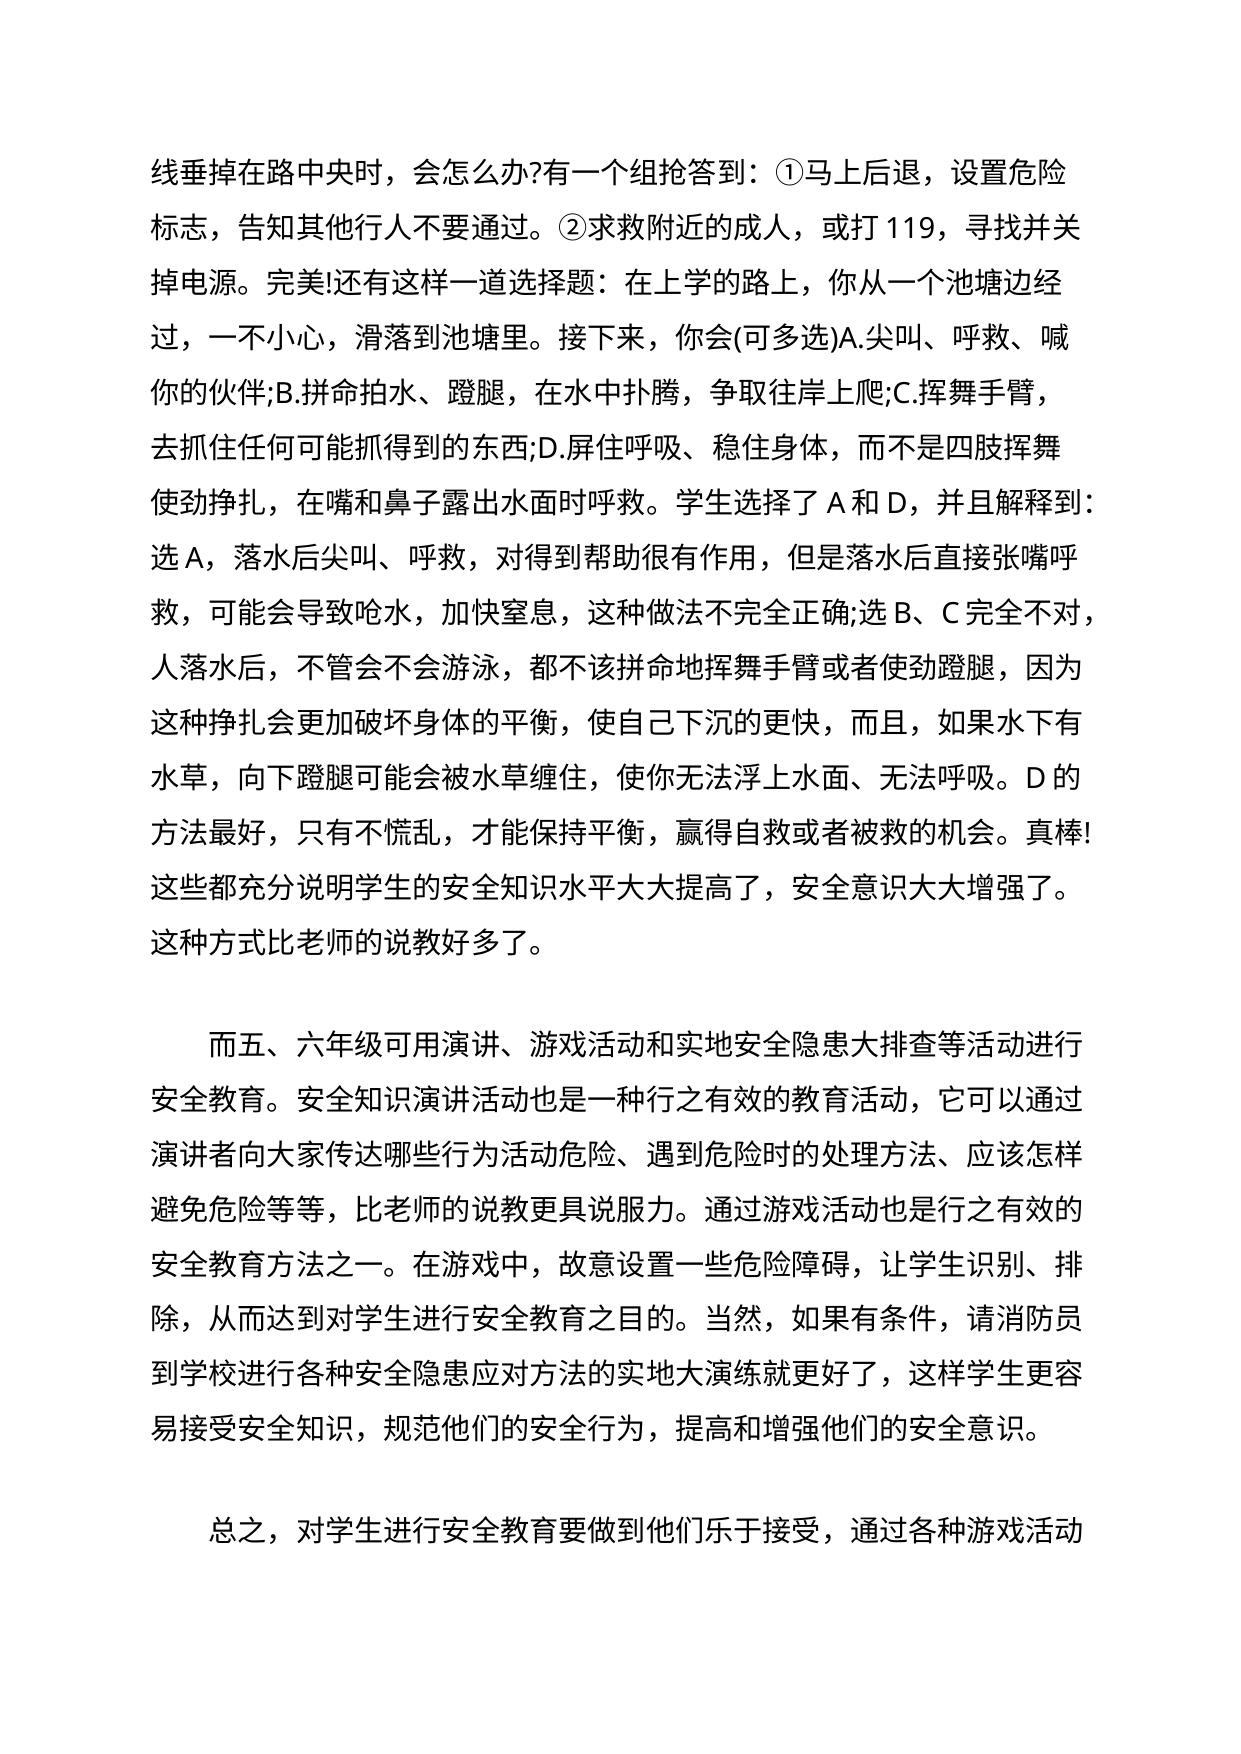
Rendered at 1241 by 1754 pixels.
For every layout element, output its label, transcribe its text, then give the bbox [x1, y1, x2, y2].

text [150, 150, 1090, 962]
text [150, 1507, 1090, 1550]
text 而五、六年级可用演讲、游戏活动和实地安全隐患大排查等活动进行安全教育。安全知识演讲活动也是一种行之有效的教育活动，它可以通过演讲者向大家传达哪些行为活动危险、遇到危险时的处理方法、应该怎样避免危险等等，比老师的说教更具说服力。通过游戏活动也是行之有效的安全教育方法之一。在游戏中，故意设置一些危险障碍，让学生识别、排除，从而达到对学生进行安全教育之目的。当然，如果有条件，请消防员到学校进行各种安全隐患应对方法的实地大演练就更好了，这样学生更容易接受安全知识，规范他们的安全行为，提高和增强他们的安全意识。 [150, 1021, 1090, 1448]
